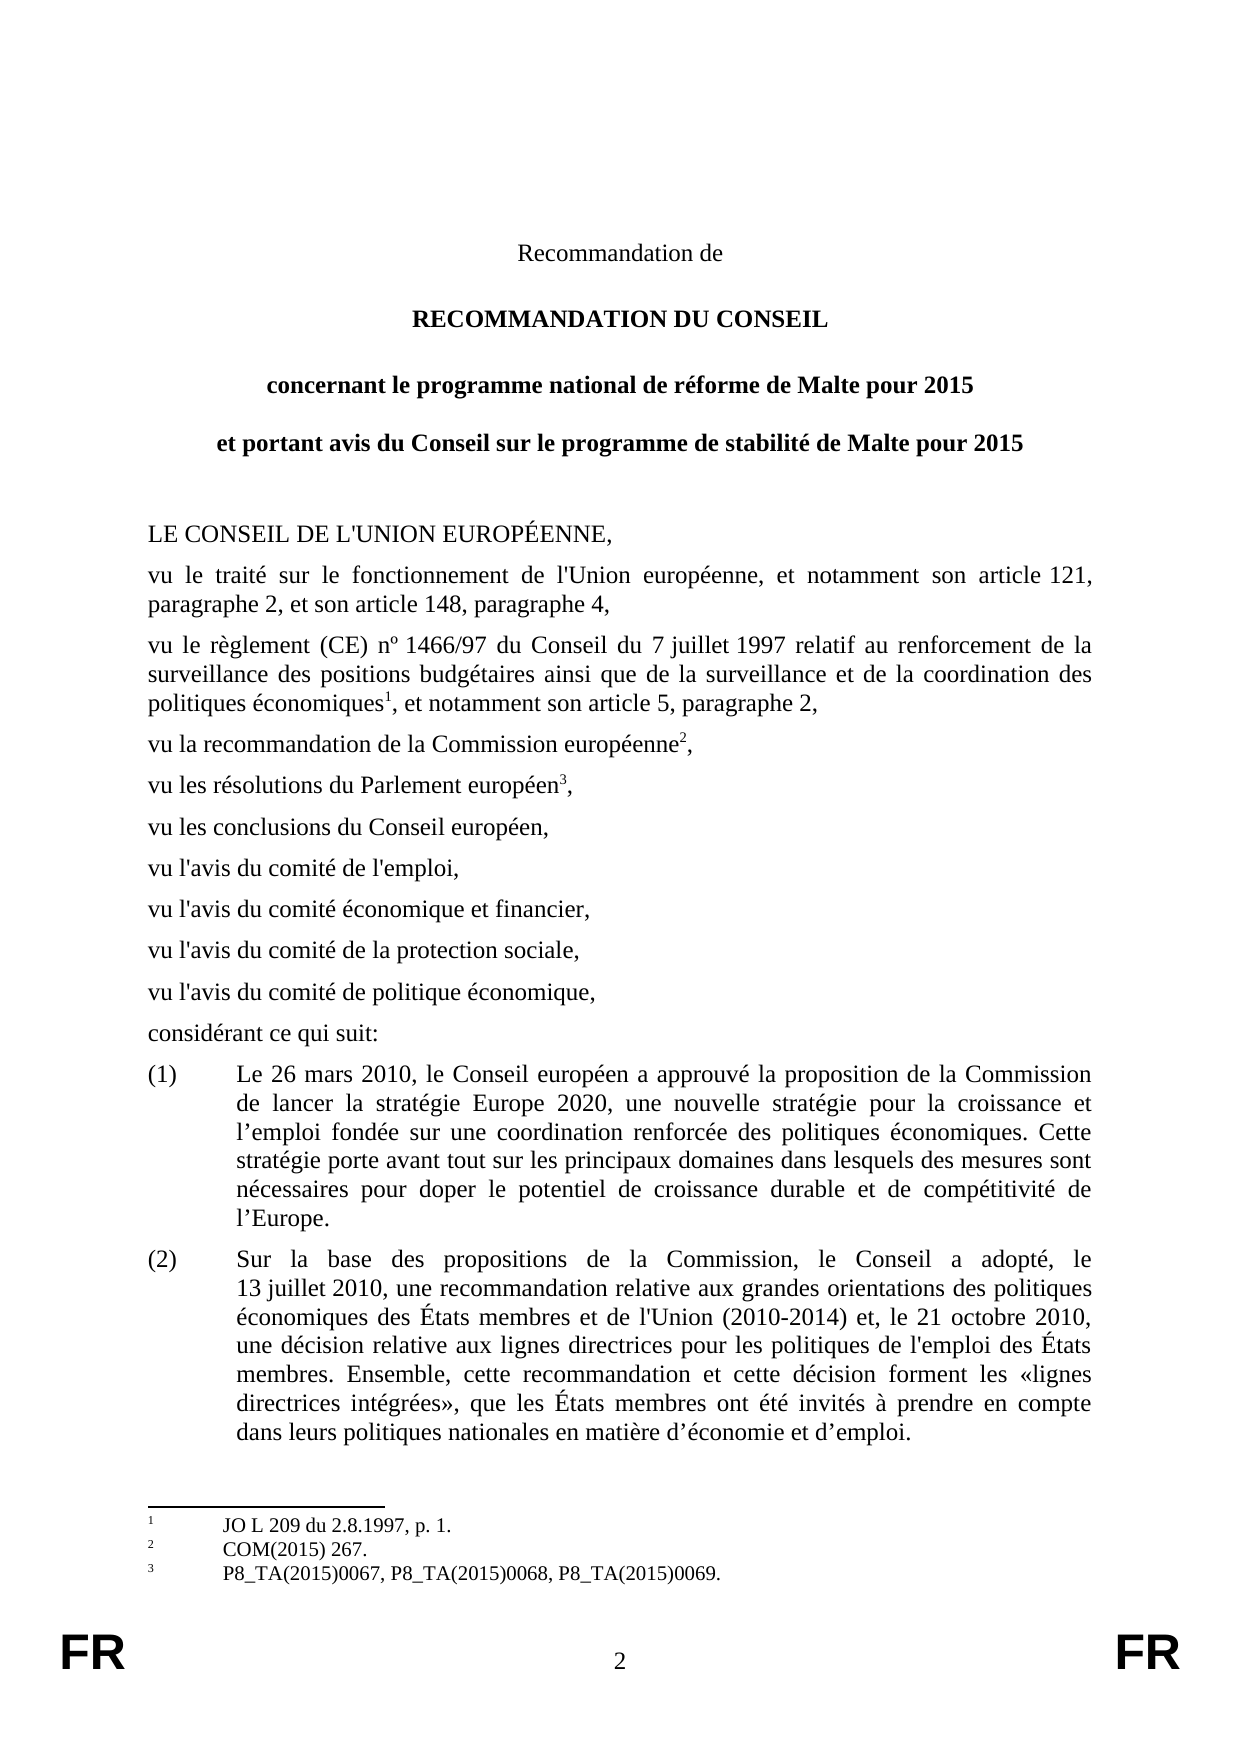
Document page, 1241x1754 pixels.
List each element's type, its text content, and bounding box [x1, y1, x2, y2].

text vu l'avis du comité économique et financier, [148, 894, 1093, 923]
text considérant ce qui suit: [148, 1018, 1093, 1047]
text Recommandation de [148, 238, 1093, 267]
text vu l'avis du comité de la protection sociale, [148, 936, 1093, 964]
text LE CONSEIL DE L'UNION EUROPÉENNE, [148, 519, 1093, 548]
text vu l'avis du comité de l'emploi, [148, 853, 1093, 882]
text vu la recommandation de la Commission européenne, [148, 729, 1093, 758]
list Le 26 mars 2010, le Conseil européen a approuvé la proposition de la Commission de lancer la stratégie Europe 2020, une nouvelle stratégie pour la croissance et l’emploi fondée sur une coordination renforcée des politiques économiques. Cette stratégie porte avant tout sur les principaux domaines dans lesquels des mesures sont nécessaires pour doper le potentiel de croissance durable et de compétitivité de l’Europe. [148, 1059, 1093, 1232]
text RECOMMANDATION DU CONSEIL [148, 304, 1093, 333]
text Sur la base des propositions de la Commission, le Conseil a adopté, le 13 juillet 2010, une recommandation relative aux grandes orientations des politiques économiques des États membres et de l'Union (2010-2014) et, le 21 octobre 2010, une décision relative aux lignes directrices pour les politiques de l'emploi des États membres. Ensemble, cette recommandation et cette décision forment les «lignes directrices intégrées», que les États membres ont été invités à prendre en compte dans leurs politiques nationales en matière d’économie et d’emploi. [148, 1244, 1093, 1446]
text vu le traité sur le fonctionnement de l'Union européenne, et notamment son article 121, paragraphe 2, et son article 148, paragraphe 4, [148, 561, 1093, 618]
text vu le règlement (CE) nº 1466/97 du Conseil du 7 juillet 1997 relatif au renforcement de la surveillance des positions budgétaires ainsi que de la surveillance et de la coordination des politiques économiques, et notamment son article 5, paragraphe 2, [148, 631, 1093, 717]
text vu les résolutions du Parlement européen, [148, 771, 1093, 799]
text concernant le programme national de réforme de Malte pour 2015 et portant avis du Conseil sur le programme de stabilité de Malte pour 2015 [148, 371, 1093, 457]
text vu les conclusions du Conseil européen, [148, 812, 1093, 841]
text vu l'avis du comité de politique économique, [148, 977, 1093, 1006]
